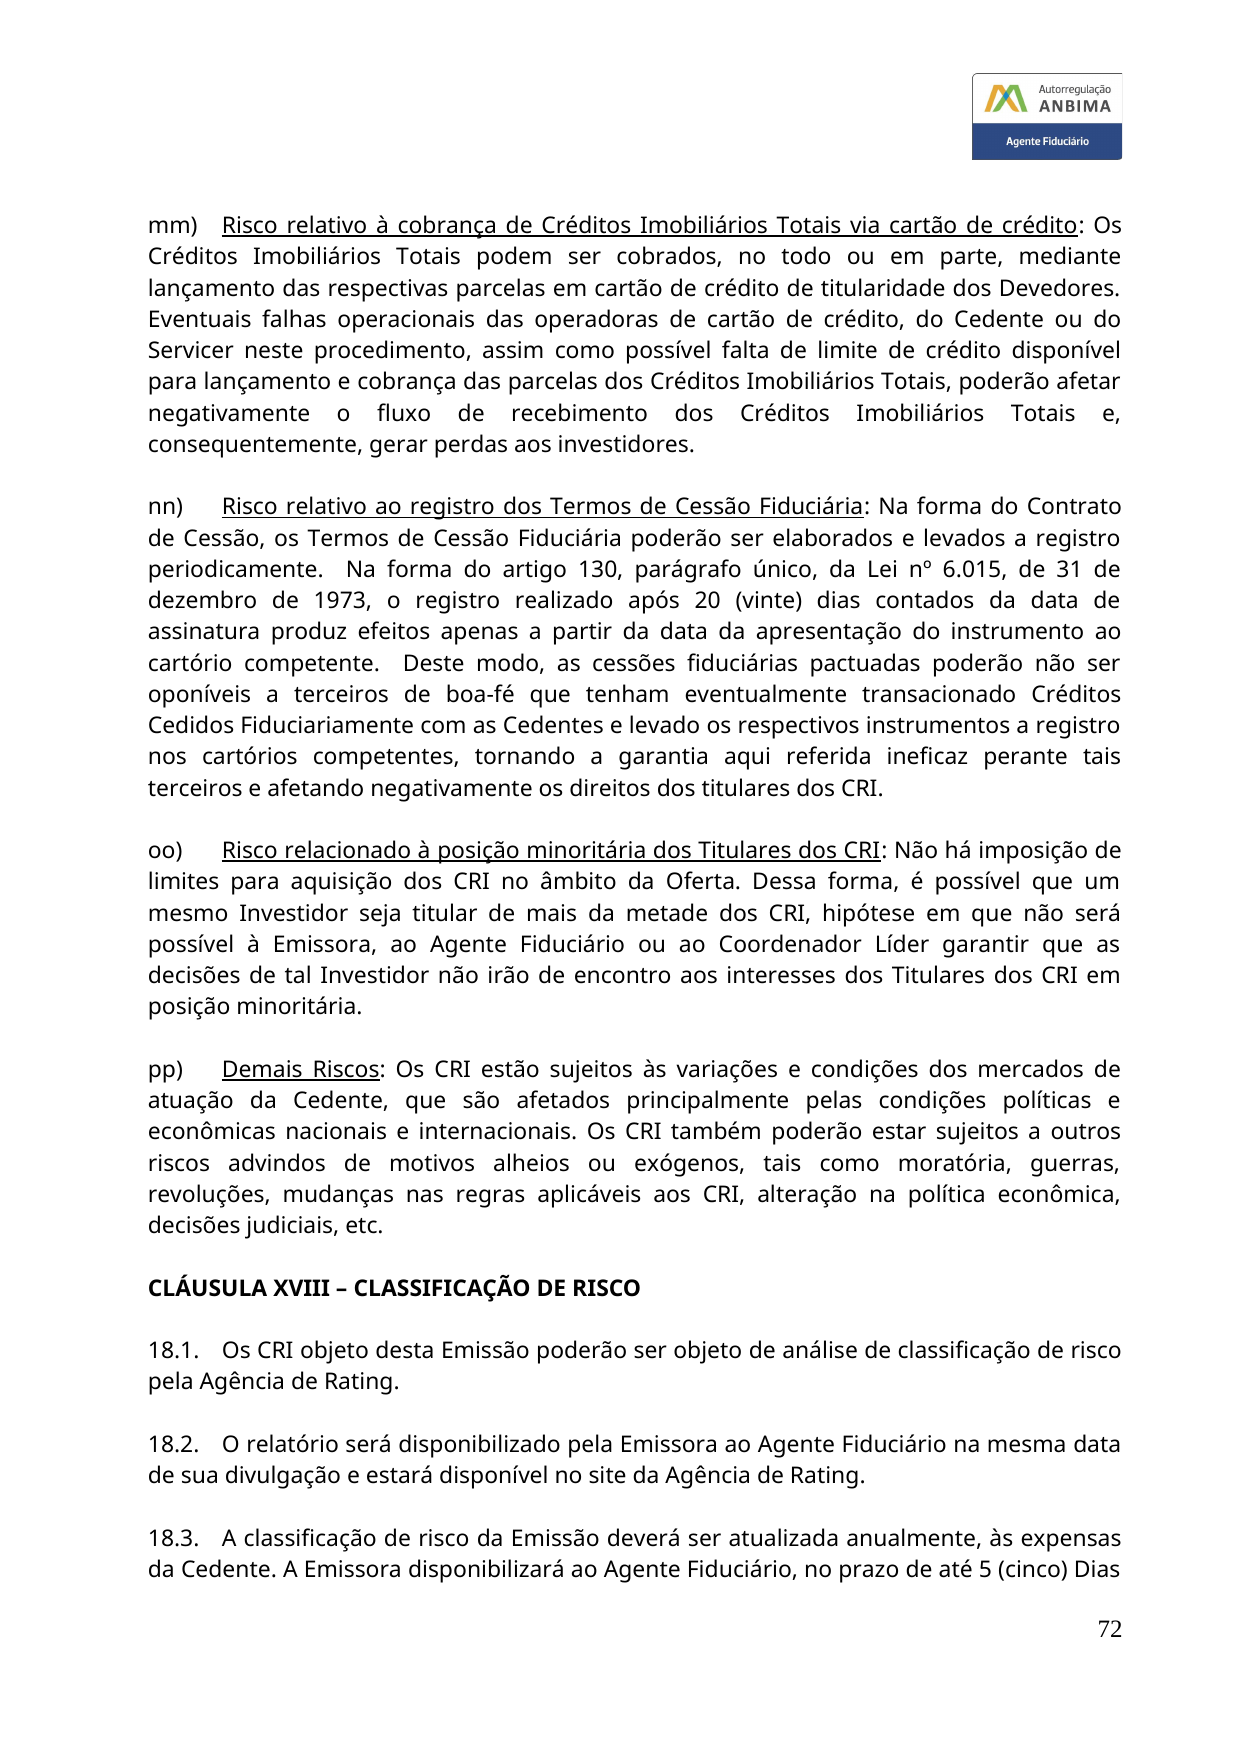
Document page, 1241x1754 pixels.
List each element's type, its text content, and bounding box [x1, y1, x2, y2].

text 18.2. O relatório será disponibilizado pela Emissora ao Agente Fiduciário na mesma data de sua divulgação e estará disponível no site da Agência de Rating. [148, 1427, 1122, 1490]
picture [972, 73, 1123, 160]
list Risco relativo à cobrança de Créditos Imobiliários Totais via cartão de crédito: Os Créditos Imobiliários Totais podem ser cobrados, no todo ou em parte, mediante lançamento das respectivas parcelas em cartão de crédito de titularidade dos Devedores. Eventuais falhas operacionais das operadoras de cartão de crédito, do Cedente ou do Servicer neste procedimento, assim como possível falta de limite de crédito disponível para lançamento e cobrança das parcelas dos Créditos Imobiliários Totais, poderão afetar negativamente o fluxo de recebimento dos Créditos Imobiliários Totais e, consequentemente, gerar perdas aos investidores. [148, 208, 1122, 458]
list Demais Riscos: Os CRI estão sujeitos às variações e condições dos mercados de atuação da Cedente, que são afetados principalmente pelas condições políticas e econômicas nacionais e internacionais. Os CRI também poderão estar sujeitos a outros riscos advindos de motivos alheios ou exógenos, tais como moratória, guerras, revoluções, mudanças nas regras aplicáveis aos CRI, alteração na política econômica, decisões judiciais, etc. [148, 1052, 1122, 1240]
list Risco relativo ao registro dos Termos de Cessão Fiduciária: Na forma do Contrato de Cessão, os Termos de Cessão Fiduciária poderão ser elaborados e levados a registro periodicamente. Na forma do artigo 130, parágrafo único, da Lei nº 6.015, de 31 de dezembro de 1973, o registro realizado após 20 (vinte) dias contados da data de assinatura produz efeitos apenas a partir da data da apresentação do instrumento ao cartório competente. Deste modo, as cessões fiduciárias pactuadas poderão não ser oponíveis a terceiros de boa-fé que tenham eventualmente transacionado Créditos Cedidos Fiduciariamente com as Cedentes e levado os respectivos instrumentos a registro nos cartórios competentes, tornando a garantia aqui referida ineficaz perante tais terceiros e afetando negativamente os direitos dos titulares dos CRI. [148, 490, 1122, 802]
subtitle CLÁUSULA XVIII – CLASSIFICAÇÃO DE RISCO [148, 1271, 1122, 1302]
list Os CRI objeto desta Emissão poderão ser objeto de análise de classificação de risco pela Agência de Rating. [148, 1333, 1122, 1396]
list Risco relacionado à posição minoritária dos Titulares dos CRI: Não há imposição de limites para aquisição dos CRI no âmbito da Oferta. Dessa forma, é possível que um mesmo Investidor seja titular de mais da metade dos CRI, hipótese em que não será possível à Emissora, ao Agente Fiduciário ou ao Coordenador Líder garantir que as decisões de tal Investidor não irão de encontro aos interesses dos Titulares dos CRI em posição minoritária. [148, 833, 1122, 1021]
